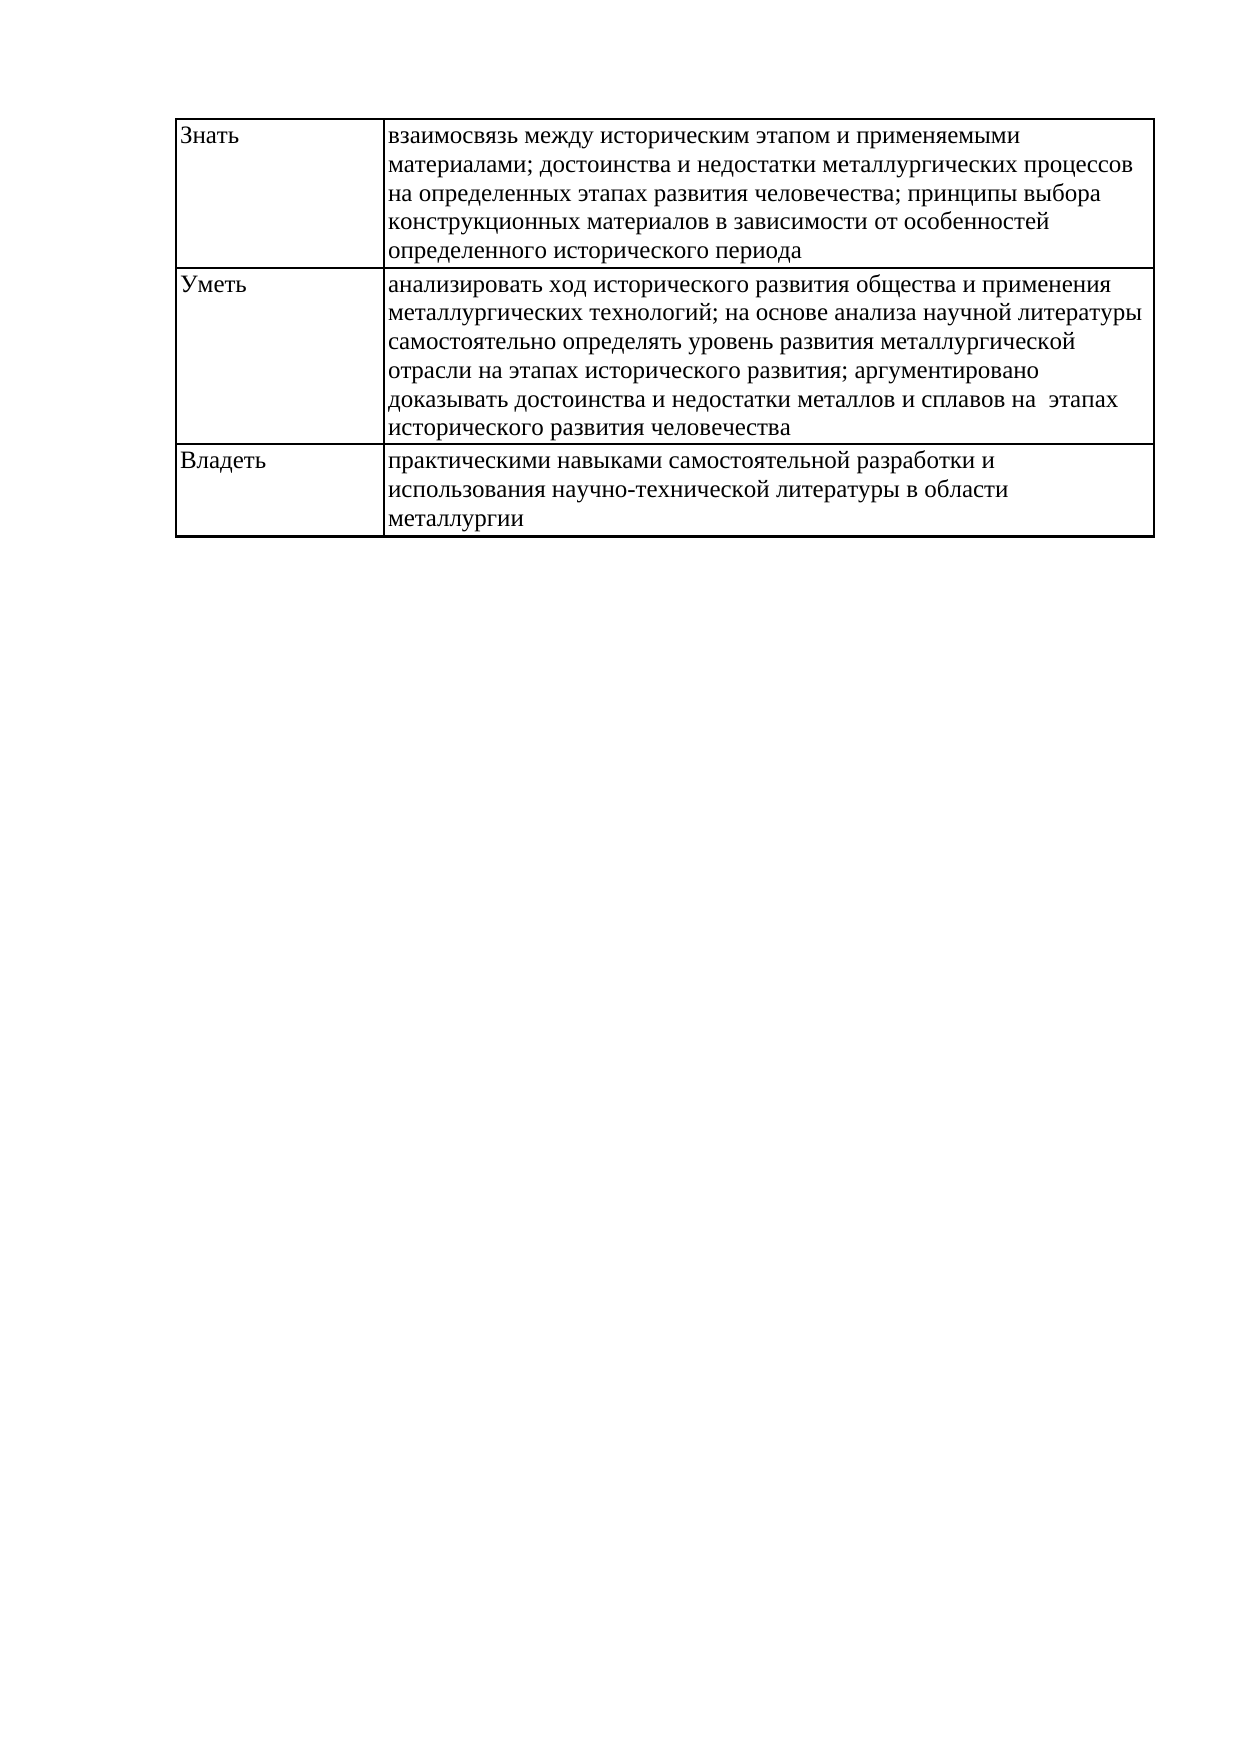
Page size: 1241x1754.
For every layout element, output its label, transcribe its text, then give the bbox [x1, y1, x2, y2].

table_header Знать [177, 120, 383, 267]
table_cell практическими навыками самостоятельной разработки и использования научно-технической литературы в области металлургии [385, 445, 1153, 535]
table_cell Уметь [177, 269, 383, 443]
table_header взаимосвязь между историческим этапом и применяемыми материалами; достоинства и недостатки металлургических процессов на определенных этапах развития человечества; принципы выбора конструкционных материалов в зависимости от особенностей определенного исторического периода [385, 120, 1153, 267]
table_cell анализировать ход исторического развития общества и применения металлургических технологий; на основе анализа научной литературы самостоятельно определять уровень развития металлургической отрасли на этапах исторического развития; аргументировано доказывать достоинства и недостатки металлов и сплавов на этапах исторического развития человечества [385, 269, 1153, 443]
table_cell Владеть [177, 445, 383, 535]
